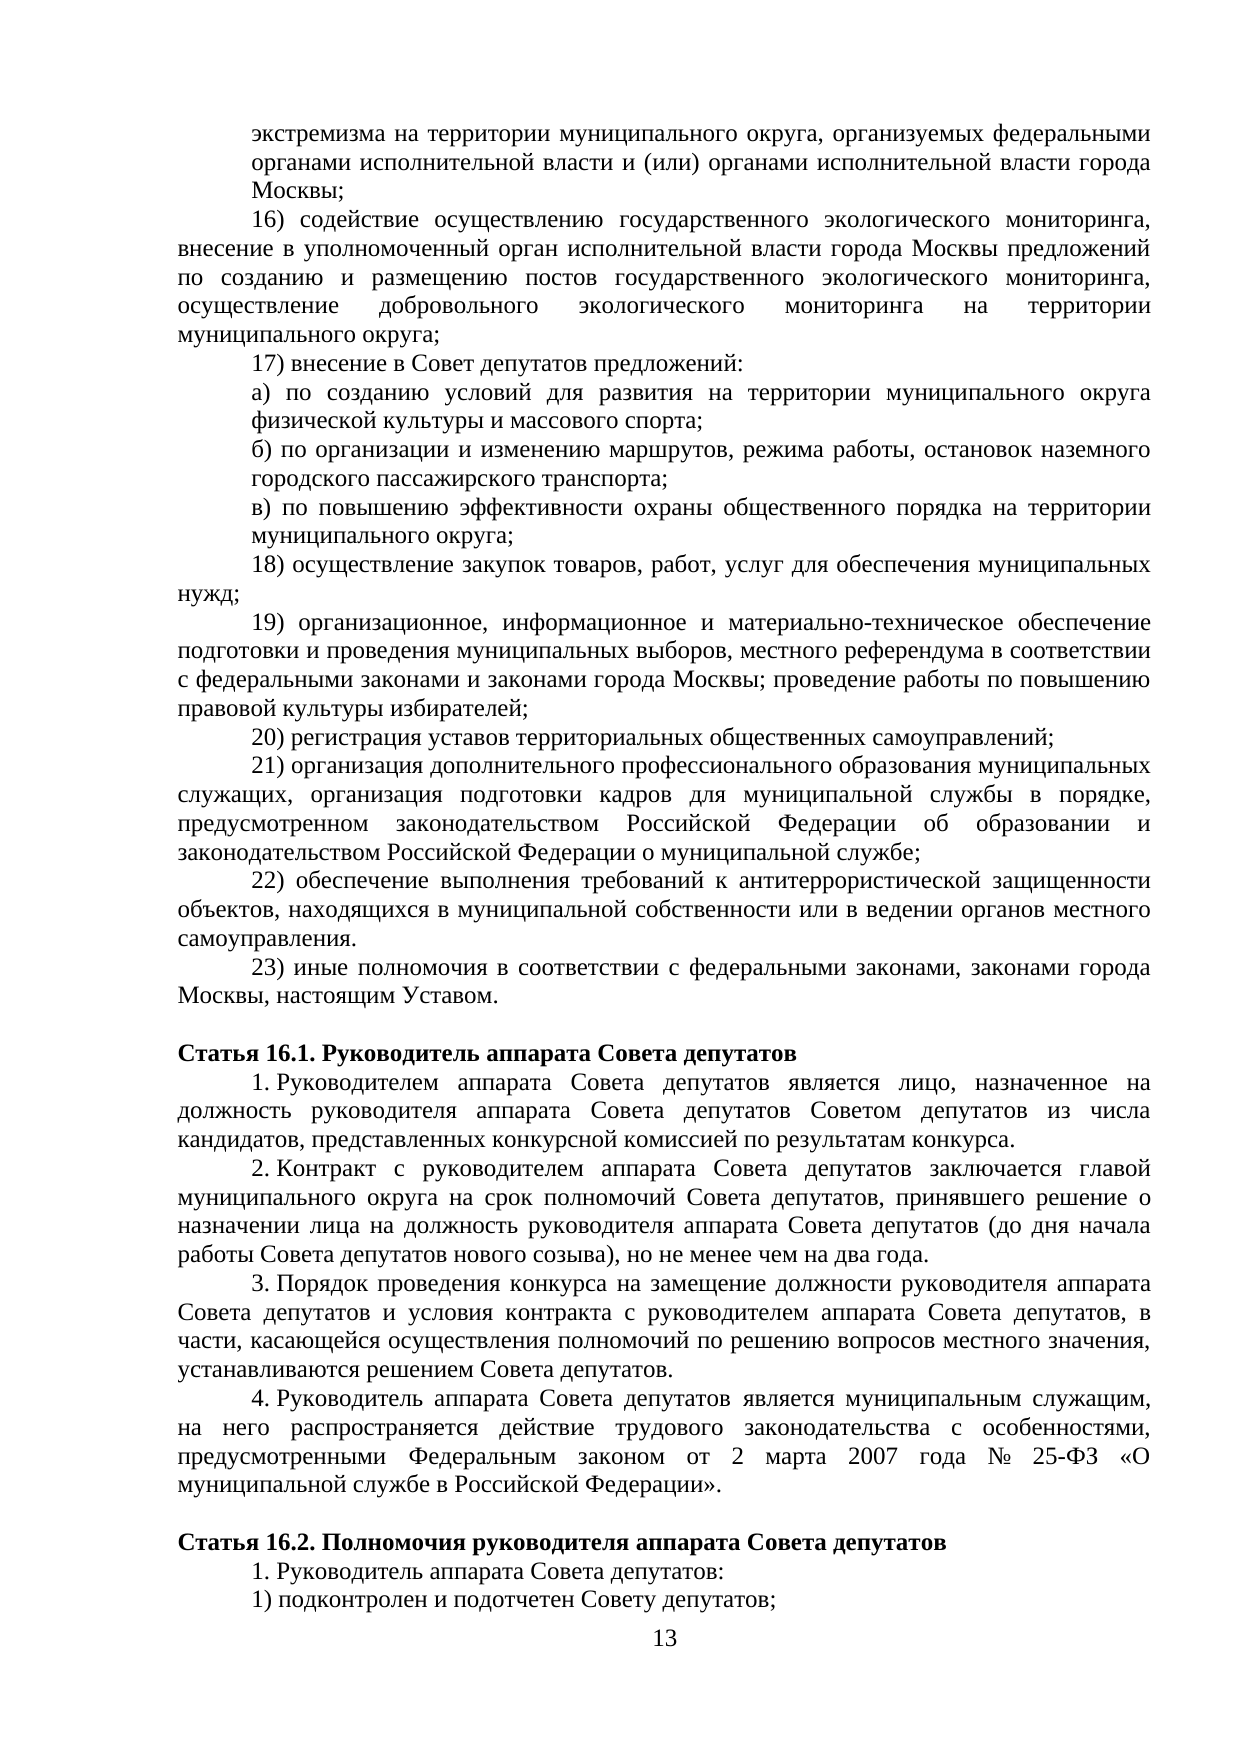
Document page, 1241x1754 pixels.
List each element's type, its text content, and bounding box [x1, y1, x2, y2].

text 4. Руководитель аппарата Совета депутатов является муниципальным служащим, на него распространяется действие трудового законодательства с особенностями, предусмотренными Федеральным законом от 2 марта 2007 года № 25-ФЗ «О муниципальной службе в Российской Федерации». [177, 1383, 1152, 1498]
text б) по организации и изменению маршрутов, режима работы, остановок наземного городского пассажирского транспорта; [251, 434, 1152, 492]
text 22) обеспечение выполнения требований к антитеррористической защищенности объектов, находящихся в муниципальной собственности или в ведении органов местного самоуправления. [177, 866, 1152, 952]
text 23) иные полномочия в соответствии с федеральными законами, законами города Москвы, настоящим Уставом. [177, 952, 1152, 1009]
text 3. Порядок проведения конкурса на замещение должности руководителя аппарата Совета депутатов и условия контракта с руководителем аппарата Совета депутатов, в части, касающейся осуществления полномочий по решению вопросов местного значения, устанавливаются решением Совета депутатов. [177, 1268, 1152, 1383]
text Статья 16.1. Руководитель аппарата Совета депутатов [177, 1038, 1152, 1067]
text в) по повышению эффективности охраны общественного порядка на территории муниципального округа; [251, 492, 1152, 549]
text а) по созданию условий для развития на территории муниципального округа физической культуры и массового спорта; [251, 377, 1152, 434]
text 16) содействие осуществлению государственного экологического мониторинга, внесение в уполномоченный орган исполнительной власти города Москвы предложений по созданию и размещению постов государственного экологического мониторинга, осуществление добровольного экологического мониторинга на территории муниципального округа; [177, 204, 1152, 348]
text 21) организация дополнительного профессионального образования муниципальных служащих, организация подготовки кадров для муниципальной службы в порядке, предусмотренном законодательством Российской Федерации об образовании и законодательством Российской Федерации о муниципальной службе; [177, 751, 1152, 866]
text 1. Руководителем аппарата Совета депутатов является лицо, назначенное на должность руководителя аппарата Совета депутатов Советом депутатов из числа кандидатов, представленных конкурсной комиссией по результатам конкурса. [177, 1067, 1152, 1153]
text Статья 16.2. Полномочия руководителя аппарата Совета депутатов [177, 1527, 1152, 1556]
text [251, 118, 1152, 204]
text 19) организационное, информационное и материально-техническое обеспечение подготовки и проведения муниципальных выборов, местного референдума в соответствии с федеральными законами и законами города Москвы; проведение работы по повышению правовой культуры избирателей; [177, 607, 1152, 722]
text 20) регистрация уставов территориальных общественных самоуправлений; [177, 722, 1152, 751]
text 1) подконтролен и подотчетен Совету депутатов; [177, 1584, 1152, 1613]
text 18) осуществление закупок товаров, работ, услуг для обеспечения муниципальных нужд; [177, 549, 1152, 607]
text 1. Руководитель аппарата Совета депутатов: [177, 1556, 1152, 1584]
text 17) внесение в Совет депутатов предложений: [177, 348, 1152, 377]
text 2. Контракт с руководителем аппарата Совета депутатов заключается главой муниципального округа на срок полномочий Совета депутатов, принявшего решение о назначении лица на должность руководителя аппарата Совета депутатов (до дня начала работы Совета депутатов нового созыва), но не менее чем на два года. [177, 1153, 1152, 1268]
